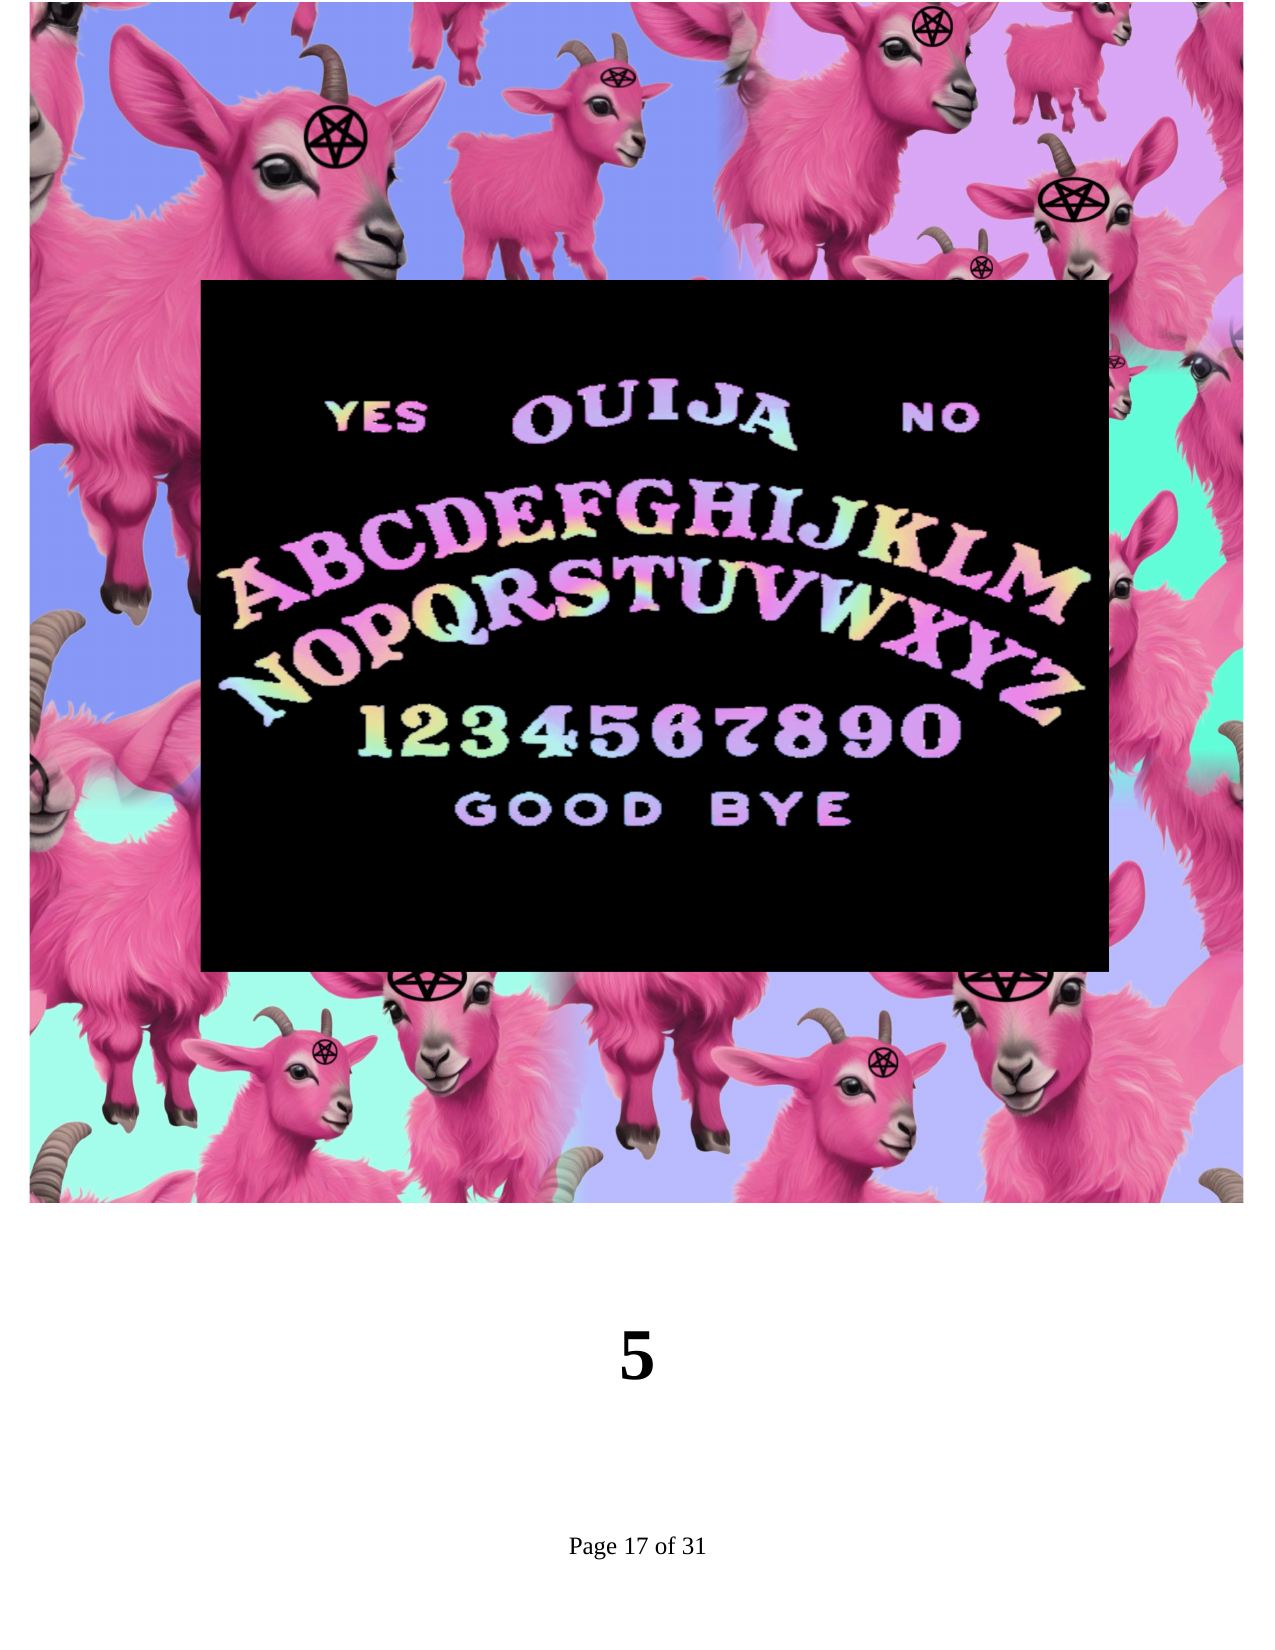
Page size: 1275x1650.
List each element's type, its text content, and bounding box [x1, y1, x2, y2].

picture [29, 2, 1244, 1203]
text 5 [150, 1203, 1125, 1395]
